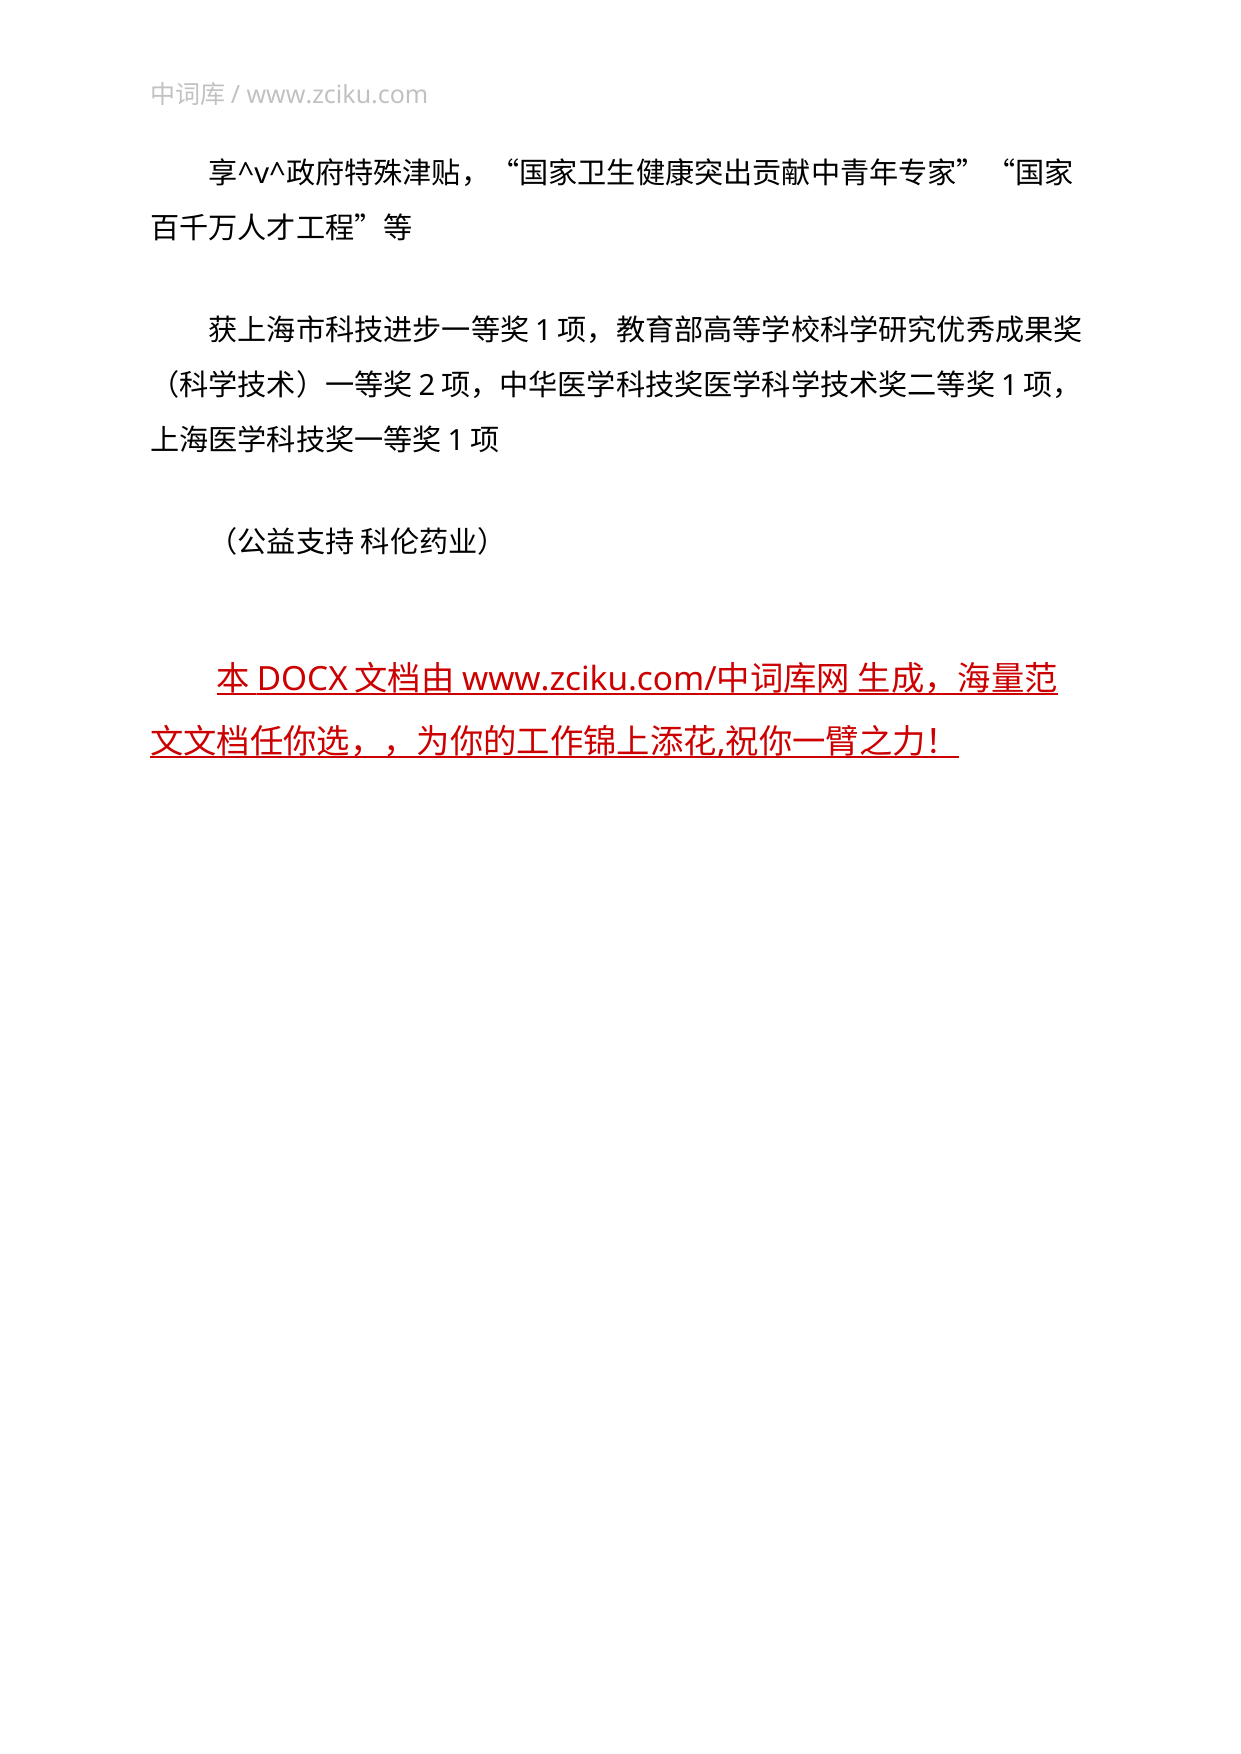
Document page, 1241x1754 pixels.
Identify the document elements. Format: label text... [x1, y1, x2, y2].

text 获上海市科技进步一等奖1项，教育部高等学校科学研究优秀成果奖（科学技术）一等奖2项，中华医学科技奖医学科学技术奖二等奖1项，上海医学科技奖一等奖1项 [150, 307, 1090, 459]
text 本DOCX文档由 www.zciku.com/中词库网 生成，海量范文文档任你选，，为你的工作锦上添花,祝你一臂之力！ [150, 652, 1090, 763]
text 享^v^政府特殊津贴，“国家卫生健康突出贡献中青年专家”“国家百千万人才工程”等 [150, 150, 1090, 247]
text （公益支持 科伦药业） [150, 519, 1090, 561]
